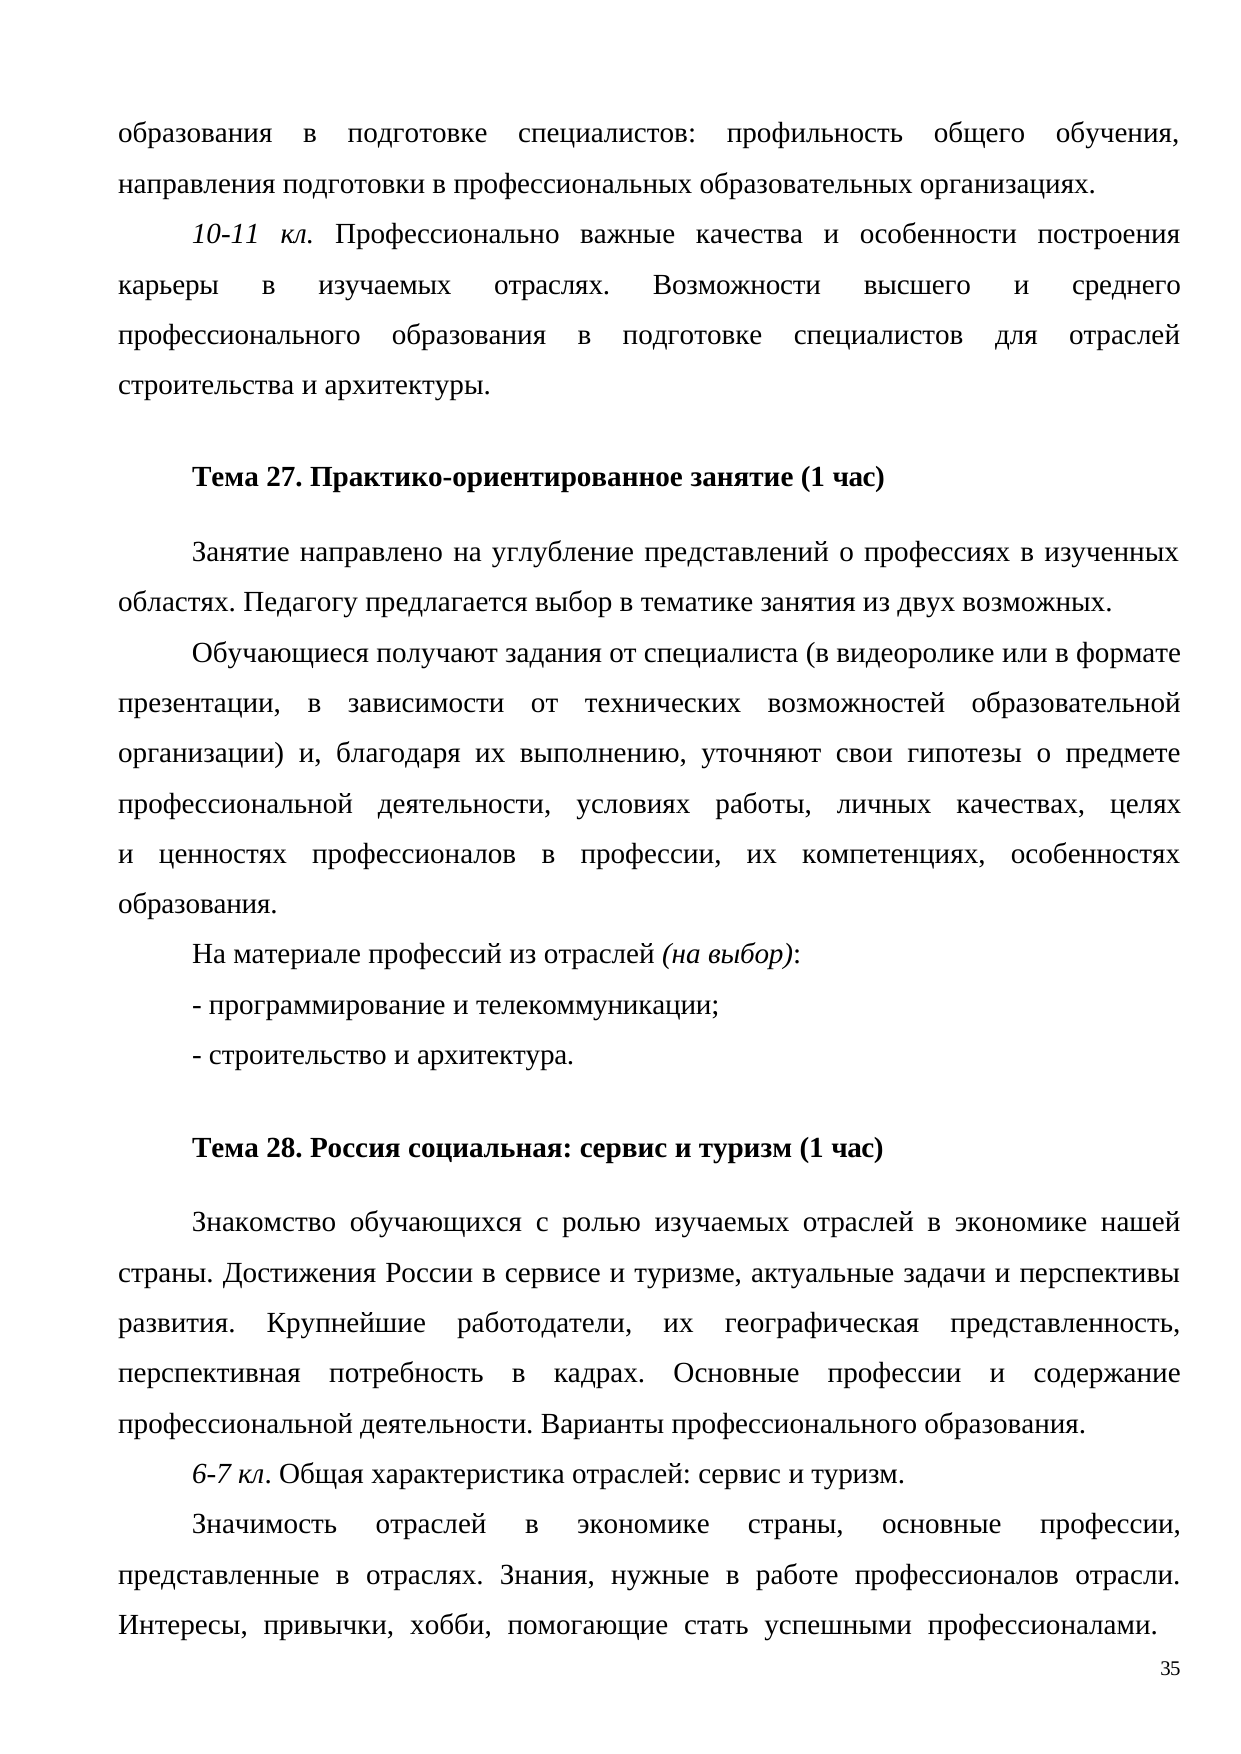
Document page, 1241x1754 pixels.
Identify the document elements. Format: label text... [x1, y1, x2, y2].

text Значимость отраслей в экономике страны, основные профессии, представленные в отраслях. Знания, нужные в работе профессионалов отрасли. Интересы, привычки, хобби, помогающие стать успешными профессионалами. [118, 1507, 1182, 1641]
text Знакомство обучающихся с ролью изучаемых отраслей в экономике нашей страны. Достижения России в сервисе и туризме, актуальные задачи и перспективы развития. Крупнейшие работодатели, их географическая представленность, перспективная потребность в кадрах. Основные профессии и содержание профессиональной деятельности. Варианты профессионального образования. [118, 1204, 1181, 1439]
list программирование и телекоммуникации; [192, 987, 1192, 1021]
text образования в подготовке специалистов: профильность общего обучения, направления подготовки в профессиональных образовательных организациях. [118, 115, 1181, 199]
text Занятие направлено на углубление представлений о профессиях в изученных областях. Педагогу предлагается выбор в тематике занятия из двух возможных. [118, 534, 1180, 618]
subtitle Тема 27. Практико-ориентированное занятие (1 час) [192, 459, 1192, 493]
text На материале профессий из отраслей (на выбор): [192, 937, 1192, 970]
subtitle Тема 28. Россия социальная: сервис и туризм (1 час) [192, 1130, 1192, 1163]
text 10-11 кл. Профессионально важные качества и особенности построения карьеры в изучаемых отраслях. Возможности высшего и среднего профессионального образования в подготовке специалистов для отраслей строительства и архитектуры. [118, 217, 1181, 401]
list строительство и архитектура. [192, 1037, 1192, 1071]
text Обучающиеся получают задания от специалиста (в видеоролике или в формате презентации, в зависимости от технических возможностей образовательной организации) и, благодаря их выполнению, уточняют свои гипотезы о предмете профессиональной деятельности, условиях работы, личных качествах, целях и ценностях профессионалов в профессии, их компетенциях, особенностях образования. [118, 635, 1181, 920]
text 6-7 кл. Общая характеристика отраслей: сервис и туризм. [192, 1456, 1192, 1490]
